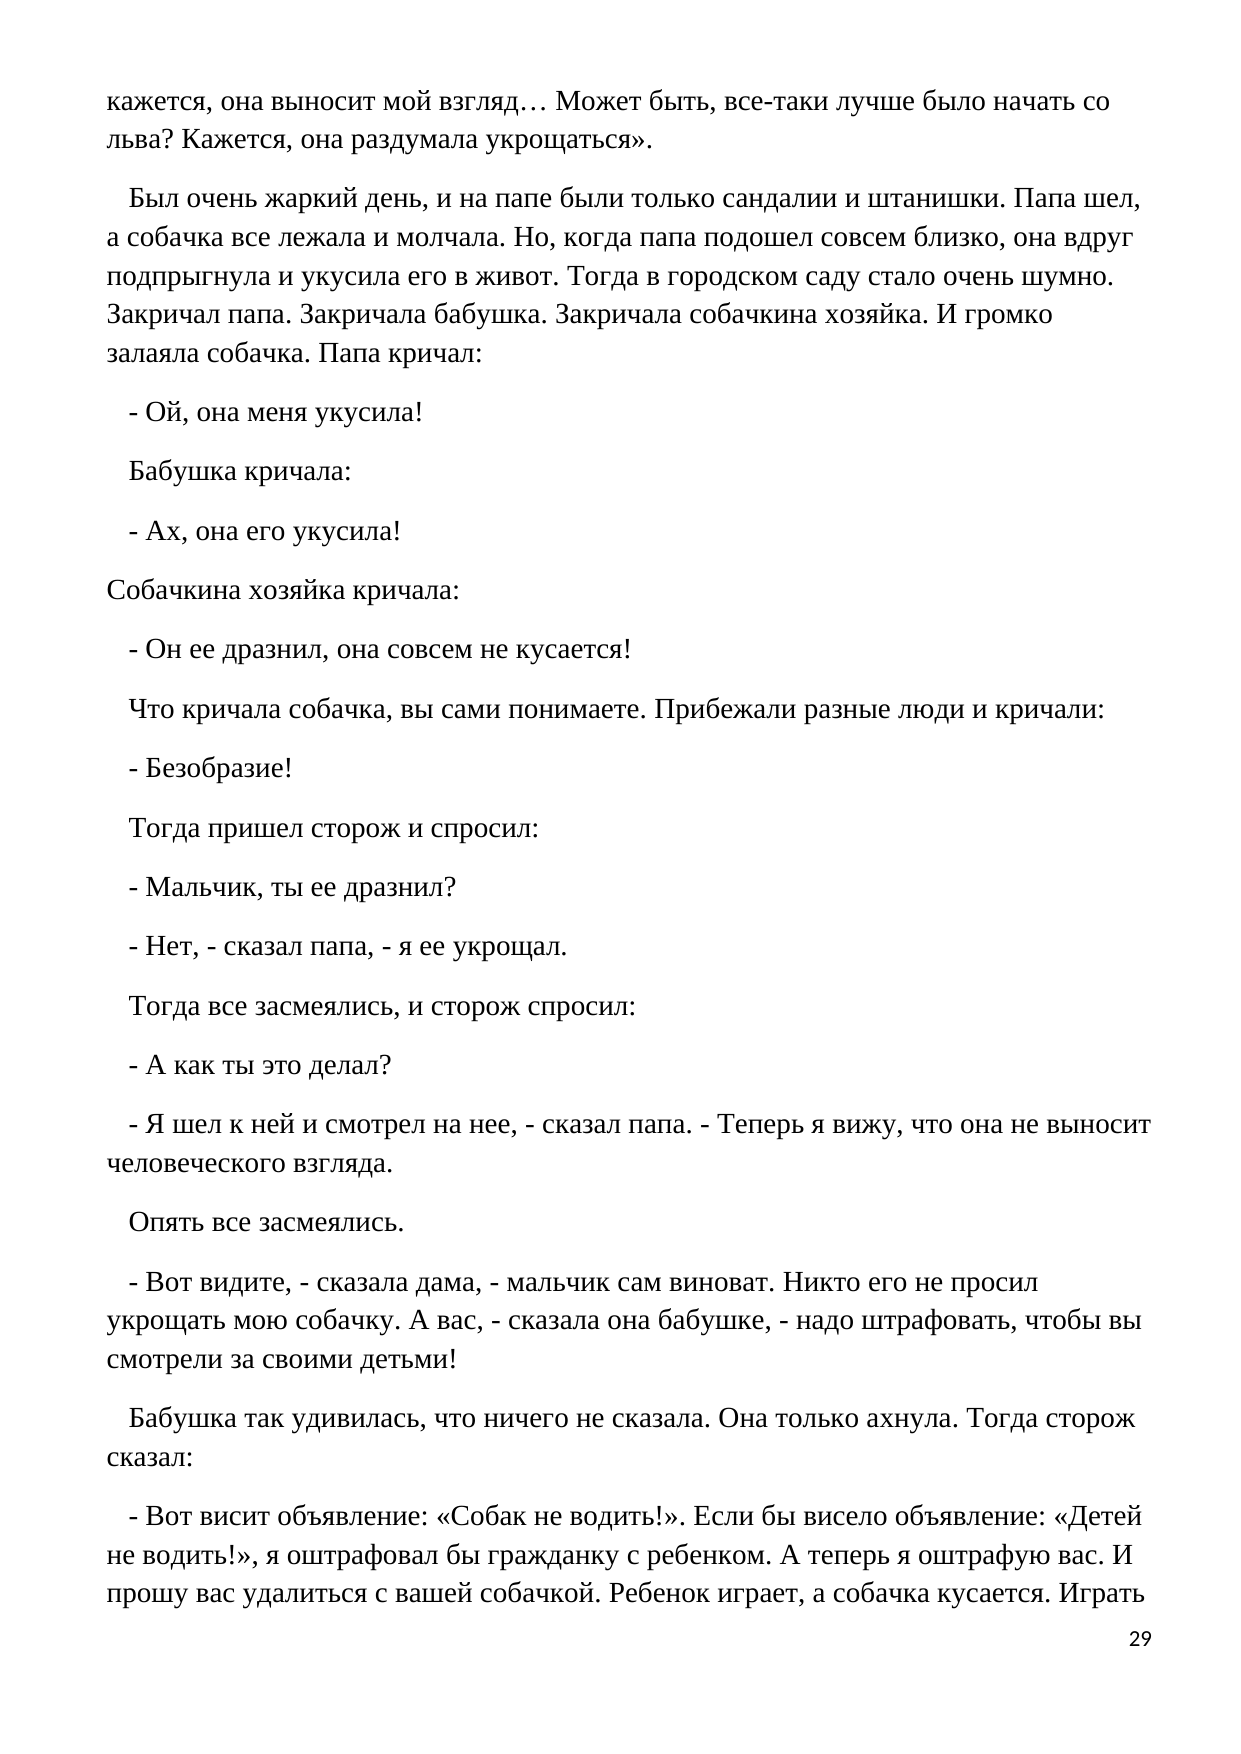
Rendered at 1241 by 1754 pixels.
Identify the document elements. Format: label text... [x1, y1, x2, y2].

text - Ой, она меня укусила! [106, 394, 1152, 428]
text - Он ее дразнил, она совсем не кусается! [106, 632, 1152, 665]
text - А как ты это делал? [106, 1047, 1152, 1081]
text Был очень жаркий день, и на папе были только сандалии и штанишки. Папа шел, а собачка все лежала и молчала. Но, когда папа подошел совсем близко, она вдруг подпрыгнула и укусила его в живот. Тогда в городском саду стало очень шумно. Закричал папа. Закричала бабушка. Закричала собачкина хозяйка. И громко залаяла собачка. Папа кричал: [106, 181, 1152, 368]
text Собачкина хозяйка кричала: [106, 572, 1152, 606]
text Бабушка так удивилась, что ничего не сказала. Она только ахнула. Тогда сторож сказал: [106, 1400, 1152, 1472]
text - Ах, она его укусила! [106, 513, 1152, 546]
text Бабушка кричала: [106, 453, 1152, 487]
text - Нет, - сказал папа, - я ее укрощал. [106, 928, 1152, 962]
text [106, 83, 1152, 155]
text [106, 1498, 1152, 1609]
text Тогда пришел сторож и спросил: [106, 810, 1152, 843]
text - Я шел к ней и смотрел на нее, - сказал папа. - Теперь я вижу, что она не выносит человеческого взгляда. [106, 1107, 1152, 1179]
text - Вот видите, - сказала дама, - мальчик сам виноват. Никто его не просил укрощать мою собачку. А вас, - сказала она бабушке, - надо штрафовать, чтобы вы смотрели за своими детьми! [106, 1264, 1152, 1374]
text Опять все засмеялись. [106, 1204, 1152, 1238]
text - Мальчик, ты ее дразнил? [106, 869, 1152, 903]
text - Безобразие! [106, 750, 1152, 784]
text Тогда все засмеялись, и сторож спросил: [106, 988, 1152, 1021]
text Что кричала собачка, вы сами понимаете. Прибежали разные люди и кричали: [106, 691, 1152, 724]
